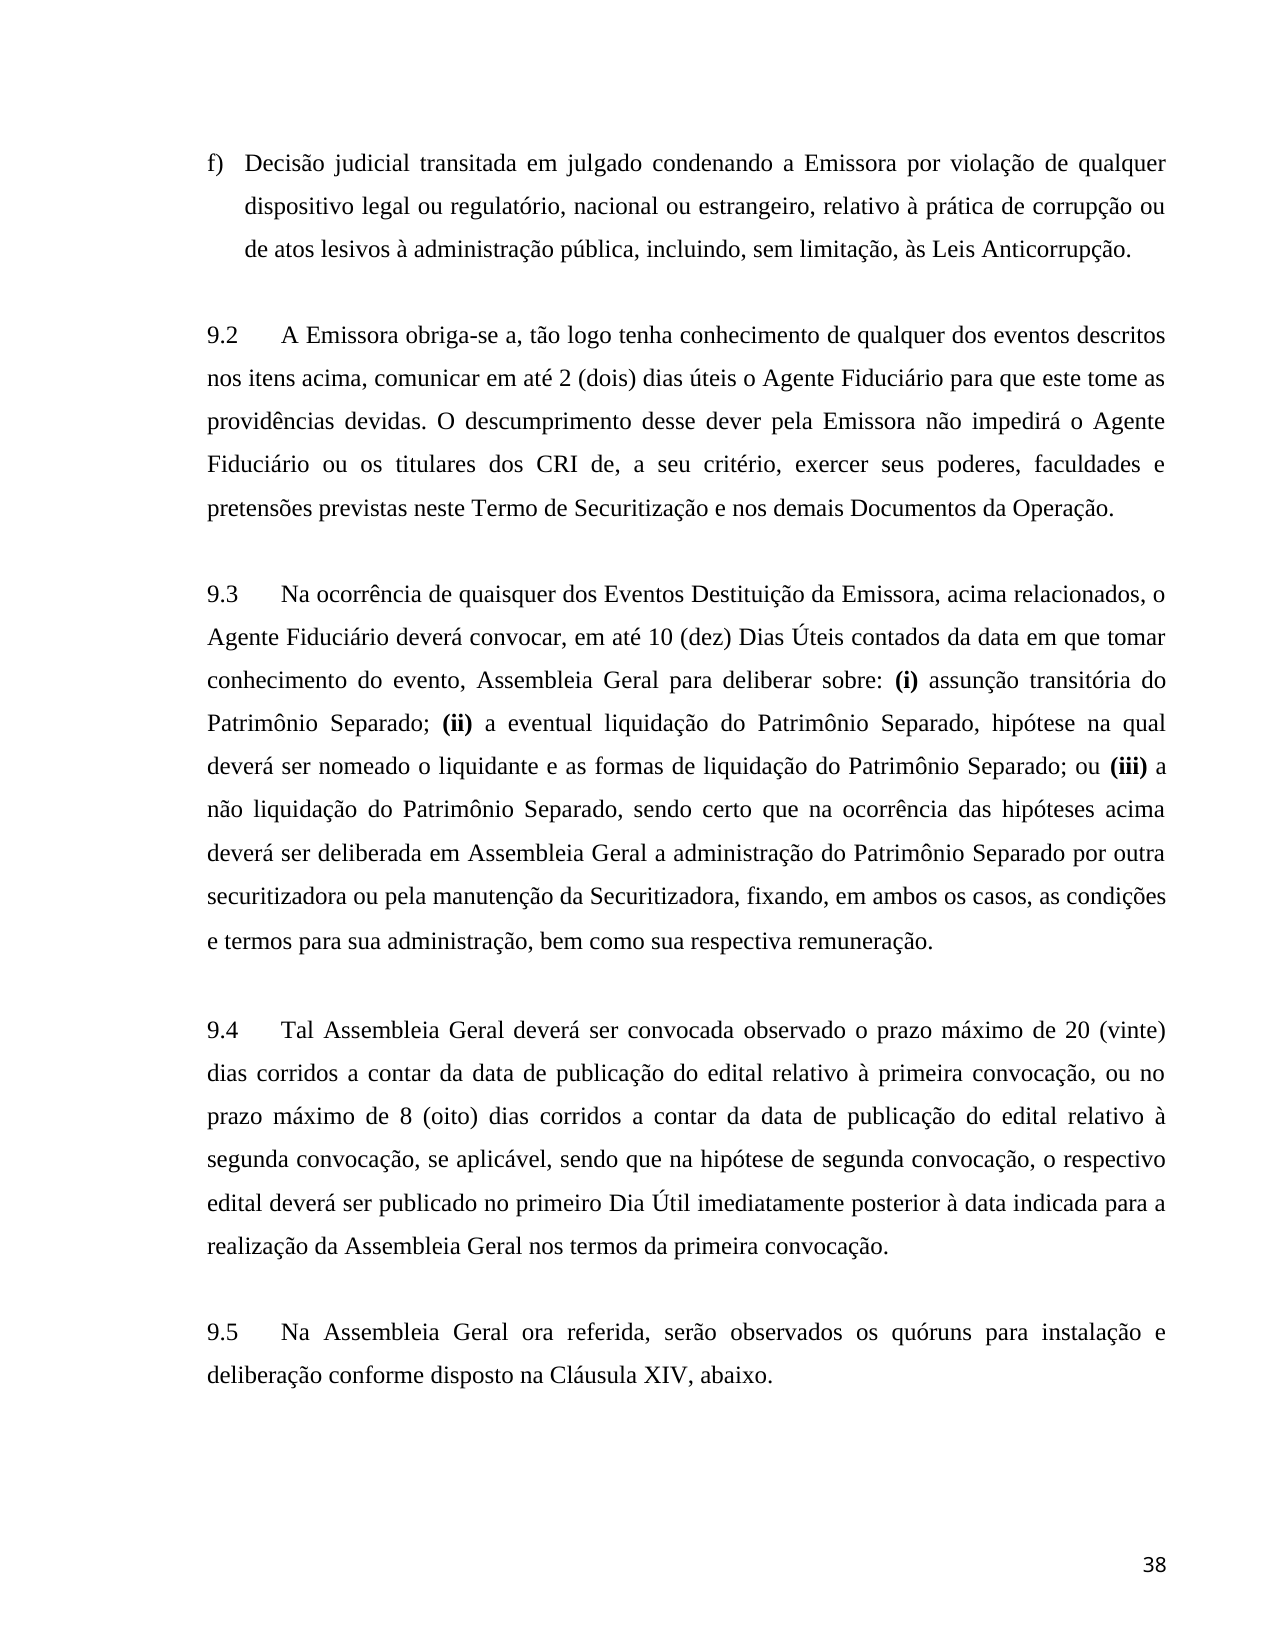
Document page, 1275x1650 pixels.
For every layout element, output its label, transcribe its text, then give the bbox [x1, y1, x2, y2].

text 9.4 Tal Assembleia Geral deverá ser convocada observado o prazo máximo de 20 (vinte) dias corridos a contar da data de publicação do edital relativo à primeira convocação, ou no prazo máximo de 8 (oito) dias corridos a contar da data de publicação do edital relativo à segunda convocação, se aplicável, sendo que na hipótese de segunda convocação, o respectivo edital deverá ser publicado no primeiro Dia Útil imediatamente posterior à data indicada para a realização da Assembleia Geral nos termos da primeira convocação. [207, 1015, 1167, 1259]
text 9.5 Na Assembleia Geral ora referida, serão observados os quóruns para instalação e deliberação conforme disposto na Cláusula XIV, abaixo. [207, 1317, 1167, 1389]
text 9.3 Na ocorrência de quaisquer dos Eventos Destituição da Emissora, acima relacionados, o Agente Fiduciário deverá convocar, em até 10 (dez) Dias Úteis contados da data em que tomar conhecimento do evento, Assembleia Geral para deliberar sobre: (i) assunção transitória do Patrimônio Separado; (ii) a eventual liquidação do Patrimônio Separado, hipótese na qual deverá ser nomeado o liquidante e as formas de liquidação do Patrimônio Separado; ou (iii) a não liquidação do Patrimônio Separado, sendo certo que na ocorrência das hipóteses acima deverá ser deliberada em Assembleia Geral a administração do Patrimônio Separado por outra securitizadora ou pela manutenção da Securitizadora, fixando, em ambos os casos, as condições e termos para sua administração, bem como sua respectiva remuneração. [207, 579, 1167, 956]
text 9.2 A Emissora obriga-se a, tão logo tenha conhecimento de qualquer dos eventos descritos nos itens acima, comunicar em até 2 (dois) dias úteis o Agente Fiduciário para que este tome as providências devidas. O descumprimento desse dever pela Emissora não impedirá o Agente Fiduciário ou os titulares dos CRI de, a seu critério, exercer seus poderes, faculdades e pretensões previstas neste Termo de Securitização e nos demais Documentos da Operação. [207, 320, 1167, 521]
list Decisão judicial transitada em julgado condenando a Emissora por violação de qualquer dispositivo legal ou regulatório, nacional ou estrangeiro, relativo à prática de corrupção ou de atos lesivos à administração pública, incluindo, sem limitação, às Leis Anticorrupção. [207, 148, 1167, 263]
